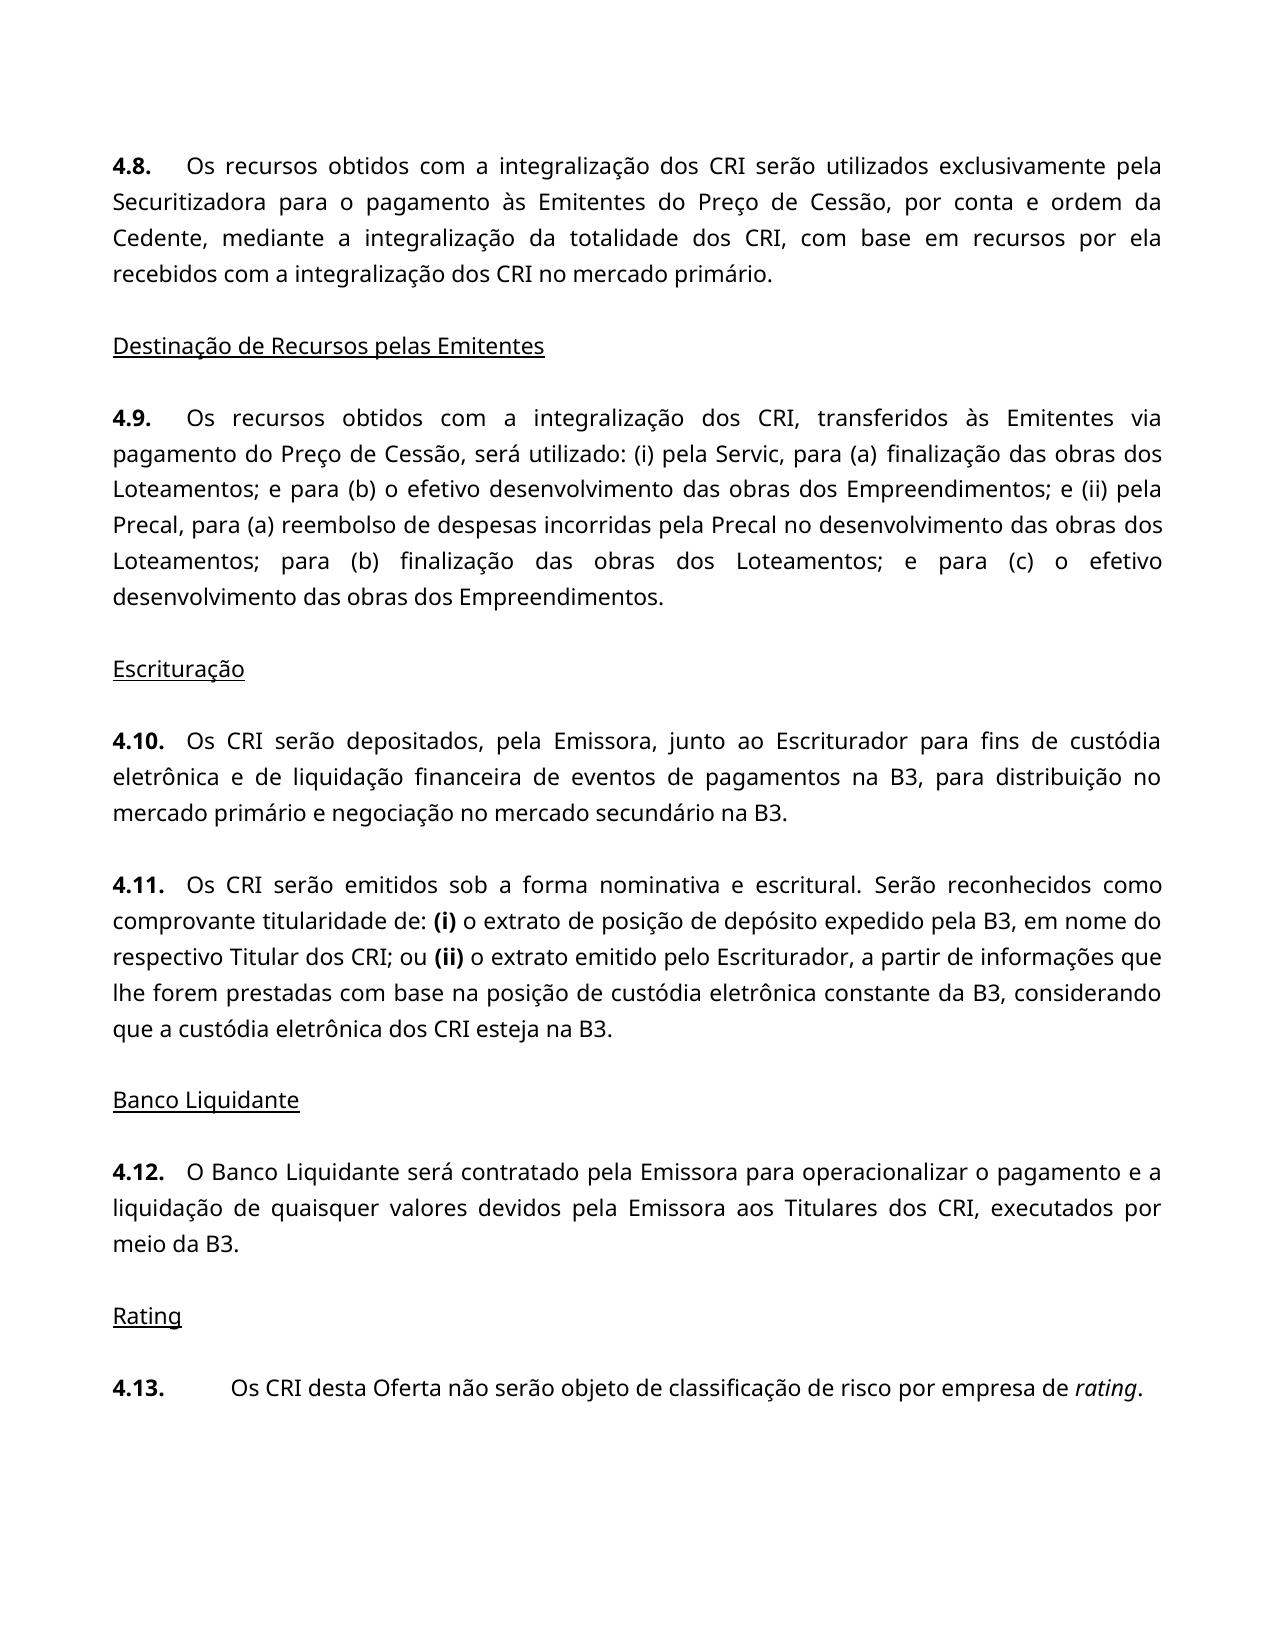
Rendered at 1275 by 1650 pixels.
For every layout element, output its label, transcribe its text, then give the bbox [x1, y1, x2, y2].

list Os recursos obtidos com a integralização dos CRI, transferidos às Emitentes via pagamento do Preço de Cessão, será utilizado: (i) pela Servic, para (a) finalização das obras dos Loteamentos; e para (b) o efetivo desenvolvimento das obras dos Empreendimentos; e (ii) pela Precal, para (a) reembolso de despesas incorridas pela Precal no desenvolvimento das obras dos Loteamentos; para (b) finalização das obras dos Loteamentos; e para (c) o efetivo desenvolvimento das obras dos Empreendimentos. [112, 402, 1163, 612]
list Destinação de Recursos pelas Emitentes [112, 330, 1163, 361]
list Os CRI serão depositados, pela Emissora, junto ao Escriturador para fins de custódia eletrônica e de liquidação financeira de eventos de pagamentos na B3, para distribuição no mercado primário e negociação no mercado secundário na B3. [112, 725, 1163, 828]
list O Banco Liquidante será contratado pela Emissora para operacionalizar o pagamento e a liquidação de quaisquer valores devidos pela Emissora aos Titulares dos CRI, executados por meio da B3. [112, 1156, 1163, 1259]
list Os recursos obtidos com a integralização dos CRI serão utilizados exclusivamente pela Securitizadora para o pagamento às Emitentes do Preço de Cessão, por conta e ordem da Cedente, mediante a integralização da totalidade dos CRI, com base em recursos por ela recebidos com a integralização dos CRI no mercado primário. [112, 150, 1163, 289]
text Banco Liquidante [112, 1084, 1163, 1116]
list Os CRI desta Oferta não serão objeto de classificação de risco por empresa de rating. [112, 1372, 1163, 1403]
list Rating [112, 1300, 1163, 1331]
list Os CRI serão emitidos sob a forma nominativa e escritural. Serão reconhecidos como comprovante titularidade de: (i) o extrato de posição de depósito expedido pela B3, em nome do respectivo Titular dos CRI; ou (ii) o extrato emitido pelo Escriturador, a partir de informações que lhe forem prestadas com base na posição de custódia eletrônica constante da B3, considerando que a custódia eletrônica dos CRI esteja na B3. [112, 869, 1163, 1044]
list Escrituração [112, 653, 1163, 684]
